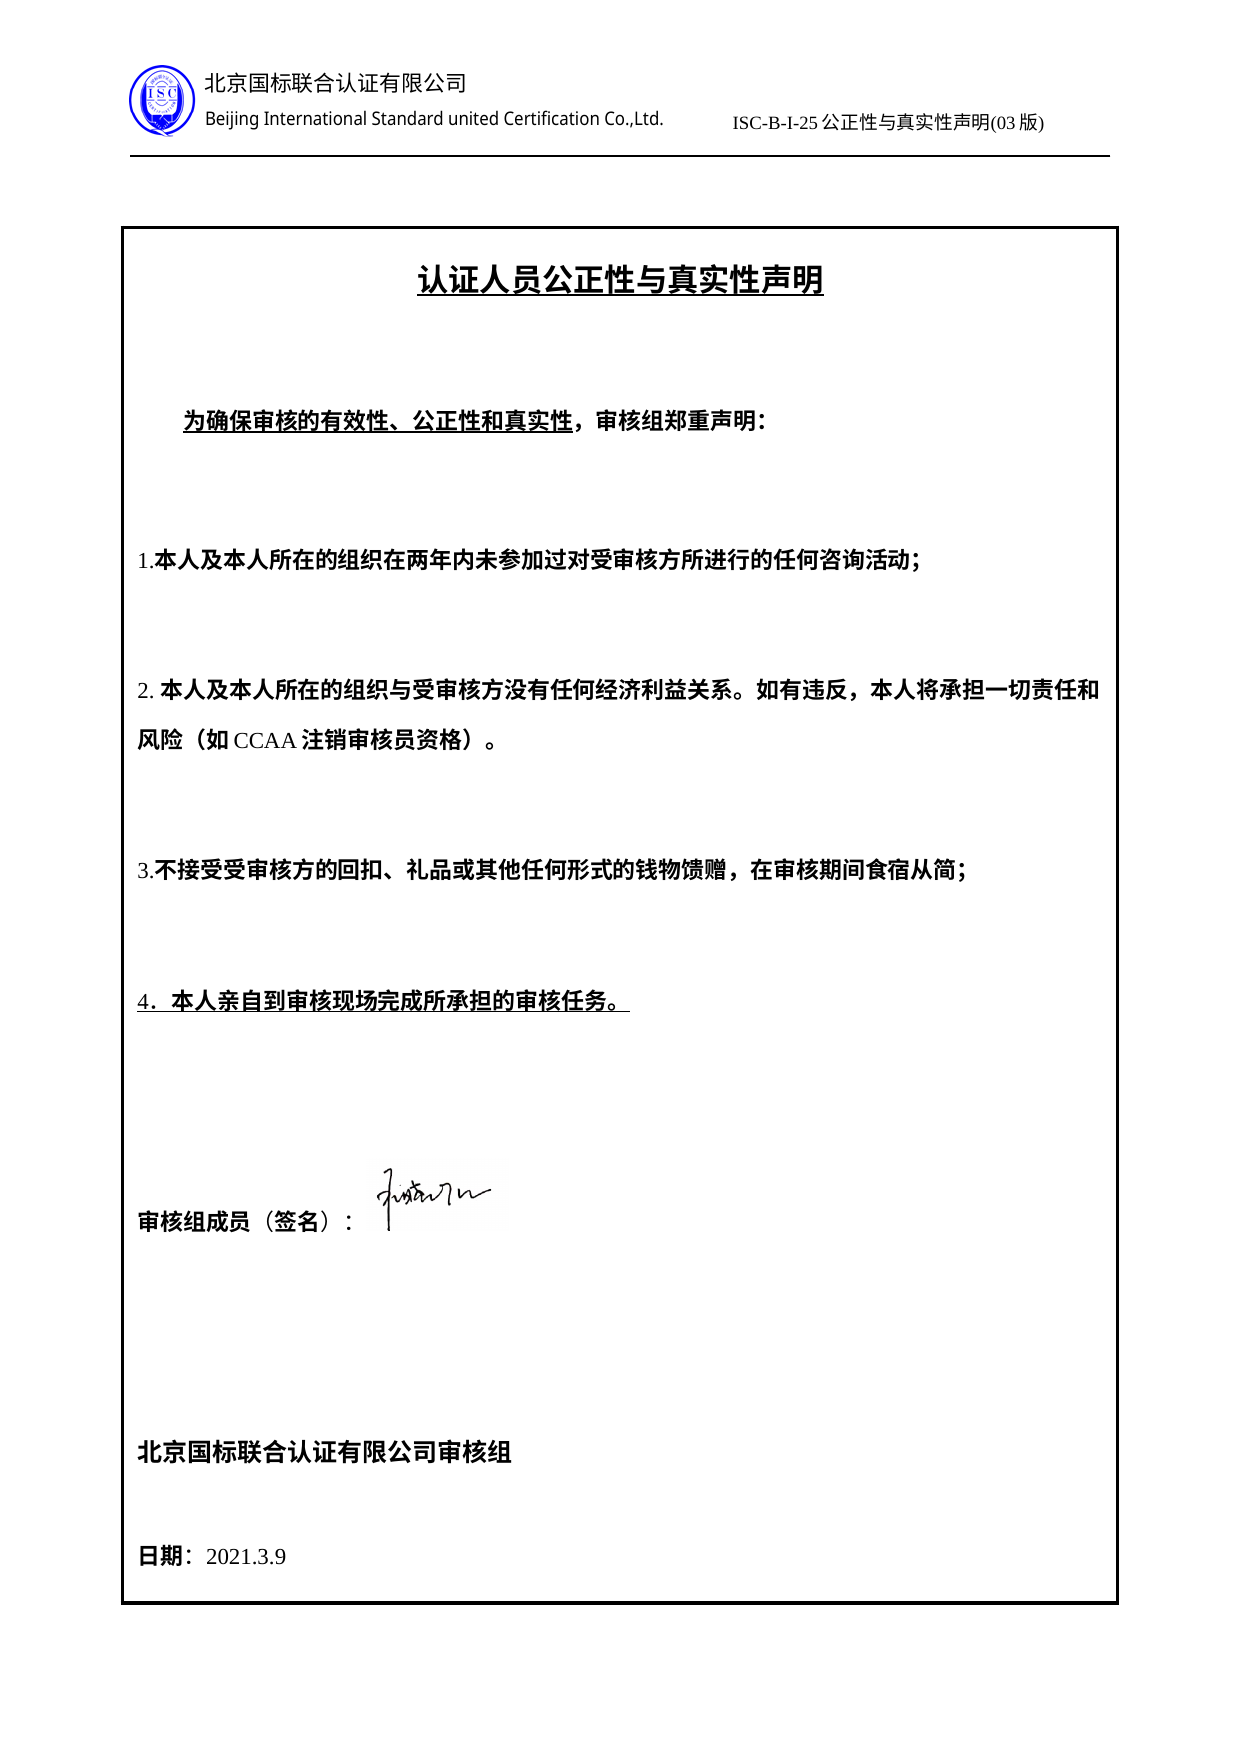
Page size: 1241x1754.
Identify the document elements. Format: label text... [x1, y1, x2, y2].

picture [366, 1158, 509, 1231]
picture [129, 65, 198, 137]
table_header 认证人员公正性与真实性声明 为确保审核的有效性、公正性和真实性，审核组郑重声明： 1.本人及本人所在的组织在两年内未参加过对受审核方所进行的任何咨询活动； 2. 本人及本人所在的组织与受审核方没有任何经济利益关系。如有违反，本人将承担一切责任和风险（如CCAA注销审核员资格）。 3.不接受受审核方的回扣、礼品或其他任何形式的钱物馈赠，在审核期间食宿从简； 4．本人亲自到审核现场完成所承担的审核任务。 审核组成员（签名）： 北京国标联合认证有限公司审核组 日期：2021.3.9 [124, 229, 1116, 1601]
